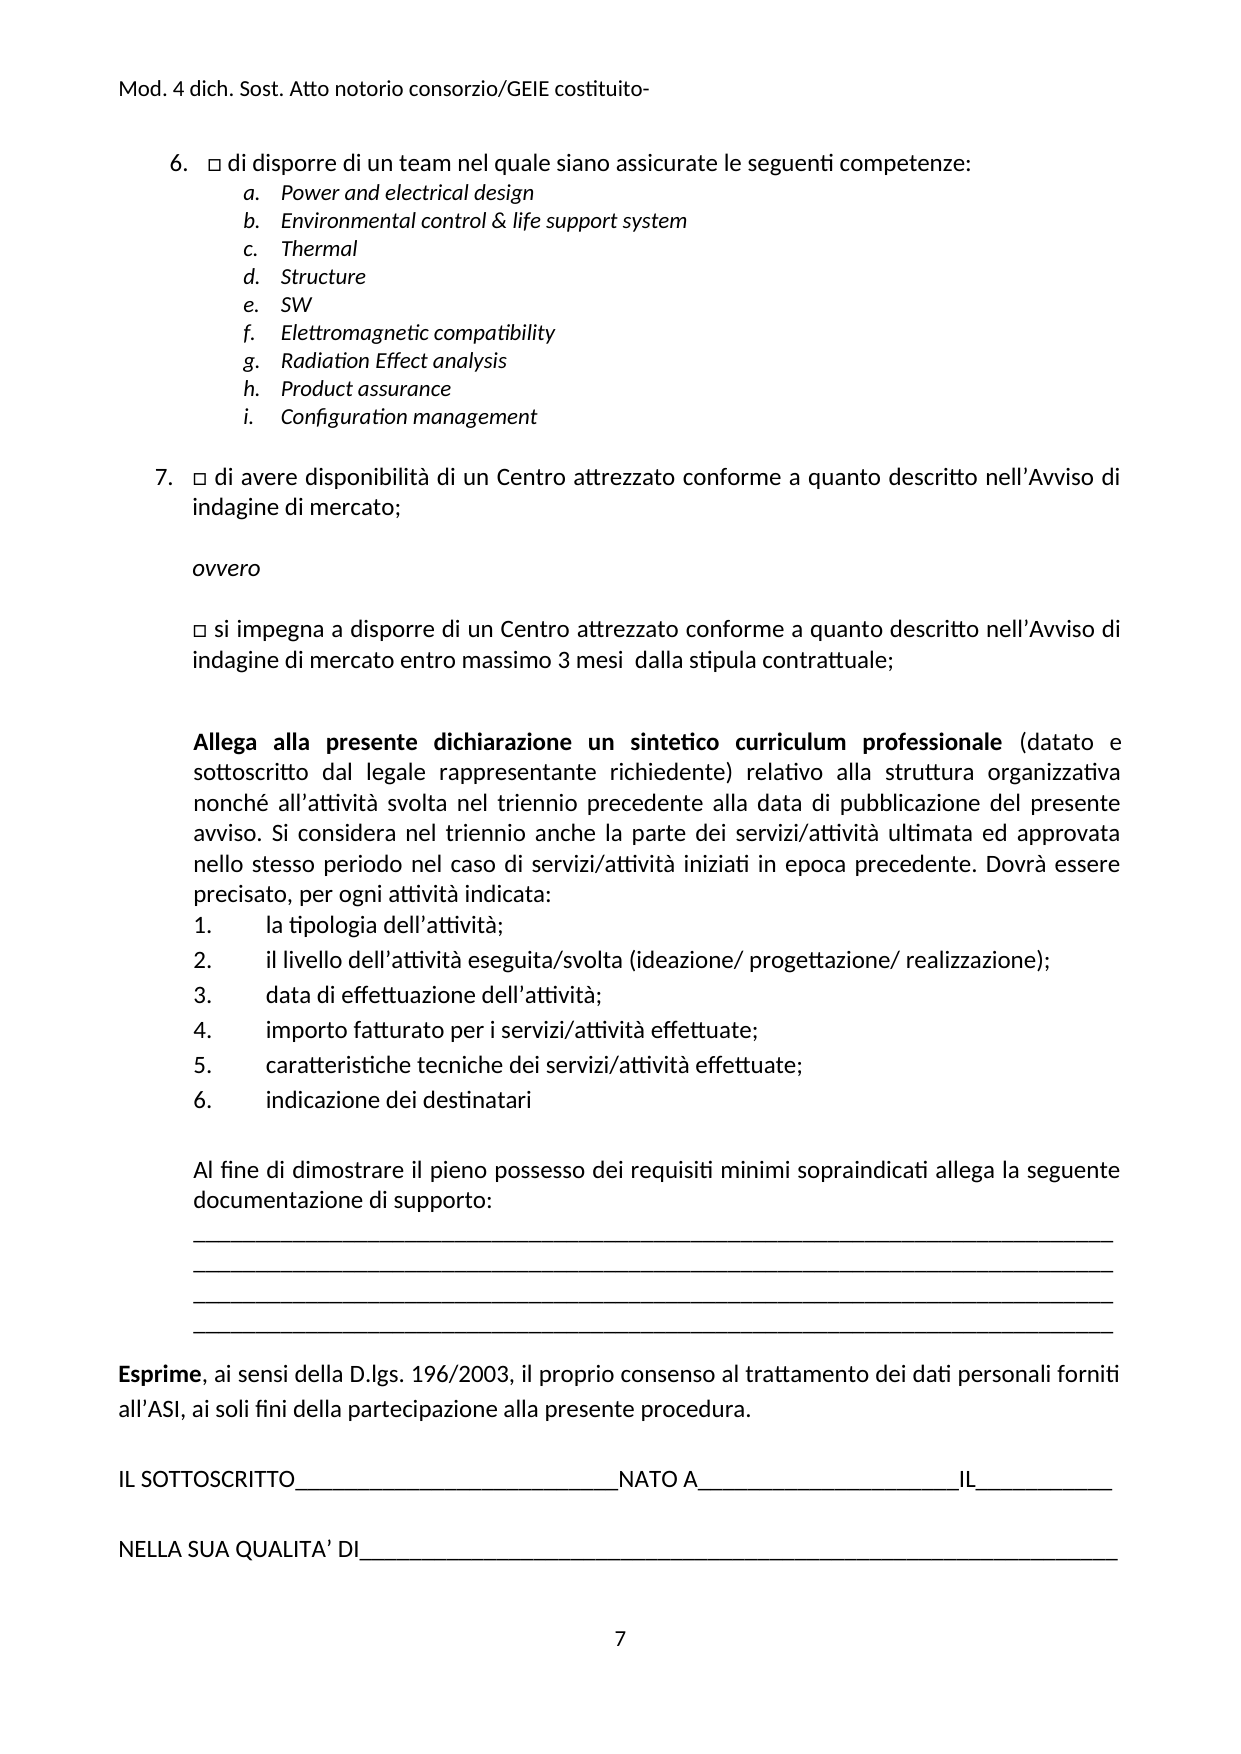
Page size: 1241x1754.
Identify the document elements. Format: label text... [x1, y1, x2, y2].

list ________________________________________________________________________________________________________________________________________________________________________________________________________________________________________________________________________________________________________ [193, 1215, 1122, 1337]
list 3. data di effettuazione dell’attività; [193, 979, 1122, 1009]
text ovvero [192, 552, 1122, 583]
list 2. il livello dell’attività eseguita/svolta (ideazione/ progettazione/ realizzazione); [193, 944, 1122, 974]
text IL SOTTOSCRITTO__________________________NATO A_____________________IL___________ [118, 1463, 1122, 1493]
list 1. la tipologia dell’attività; [193, 909, 1122, 939]
list Allega alla presente dichiarazione un sintetico curriculum professionale (datato e sottoscritto dal legale rappresentante richiedente) relativo alla struttura organizzativa nonché all’attività svolta nel triennio precedente alla data di pubblicazione del presente avviso. Si considera nel triennio anche la parte dei servizi/attività ultimata ed approvata nello stesso periodo nel caso di servizi/attività iniziati in epoca precedente. Dovrà essere precisato, per ogni attività indicata: [193, 726, 1122, 909]
text Esprime, ai sensi della D.lgs. 196/2003, il proprio consenso al trattamento dei dati personali forniti all’ASI, ai soli fini della partecipazione alla presente procedura. [118, 1358, 1122, 1423]
list Elettromagnetic compatibility [243, 318, 1152, 346]
list Al fine di dimostrare il pieno possesso dei requisiti minimi sopraindicati allega la seguente documentazione di supporto: [193, 1154, 1122, 1215]
list □ di disporre di un team nel quale siano assicurate le seguenti competenze: [169, 148, 1122, 178]
text NELLA SUA QUALITA’ DI_____________________________________________________________ [118, 1533, 1122, 1563]
list SW [243, 290, 1152, 318]
list 4. importo fatturato per i servizi/attività effettuate; [193, 1014, 1122, 1044]
list Structure [243, 262, 1152, 290]
list □ di avere disponibilità di un Centro attrezzato conforme a quanto descritto nell’Avviso di indagine di mercato; [154, 461, 1122, 522]
text □ si impegna a disporre di un Centro attrezzato conforme a quanto descritto nell’Avviso di indagine di mercato entro massimo 3 mesi dalla stipula contrattuale; [192, 613, 1122, 674]
list Environmental control & life support system [243, 206, 1152, 234]
list Product assurance [243, 374, 1152, 402]
list 5. caratteristiche tecniche dei servizi/attività effettuate; [193, 1049, 1122, 1079]
list Thermal [243, 234, 1152, 262]
list Power and electrical design [243, 178, 1152, 206]
list Configuration management [243, 402, 1152, 430]
list 6. indicazione dei destinatari [193, 1084, 1122, 1114]
list Radiation Effect analysis [243, 346, 1152, 374]
